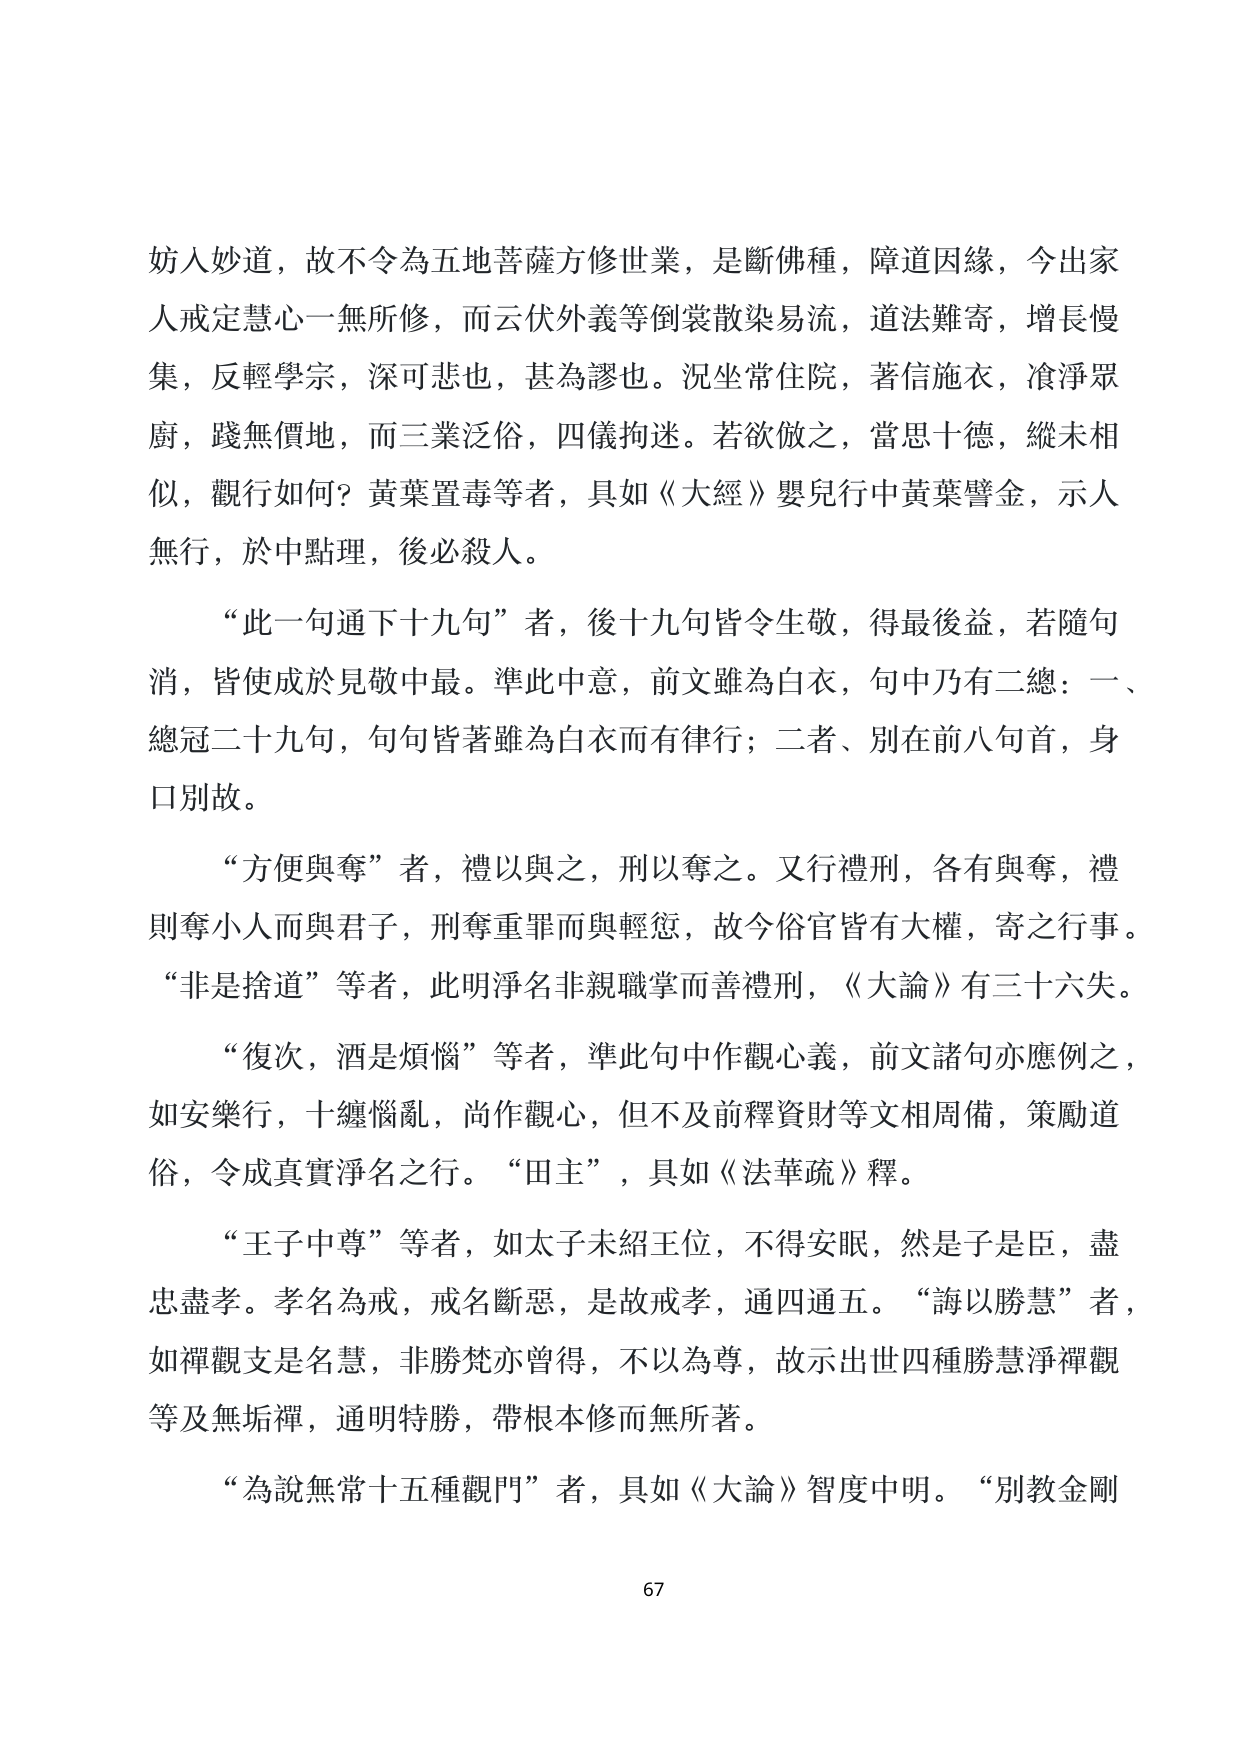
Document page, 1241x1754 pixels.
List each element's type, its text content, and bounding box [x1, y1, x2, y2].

text “王子中尊”等者，如太子未紹王位，不得安眠，然是子是臣，盡忠盡孝。孝名為戒，戒名斷惡，是故戒孝，通四通五。“誨以勝慧”者，如禪觀支是名慧，非勝梵亦曾得，不以為尊，故示出世四種勝慧淨禪觀等及無垢禪，通明特勝，帶根本修而無所著。 [148, 1208, 1122, 1441]
text “方便與奪”者，禮以與之，刑以奪之。又行禮刑，各有與奪，禮則奪小人而與君子，刑奪重罪而與輕愆，故今俗官皆有大權，寄之行事。“非是捨道”等者，此明淨名非親職掌而善禮刑，《大論》有三十六失。 [148, 833, 1122, 1008]
text “復次，酒是煩惱”等者，準此句中作觀心義，前文諸句亦應例之，如安樂行，十纏惱亂，尚作觀心，但不及前釋資財等文相周備，策勵道俗，令成真實淨名之行。“田主”，具如《法華疏》釋。 [148, 1020, 1122, 1195]
text “此一句通下十九句”者，後十九句皆令生敬，得最後益，若隨句消，皆使成於見敬中最。準此中意，前文雖為白衣，句中乃有二總：一、總冠二十九句，句句皆著雖為白衣而有律行；二者、別在前八句首，身口別故。 [148, 587, 1122, 820]
